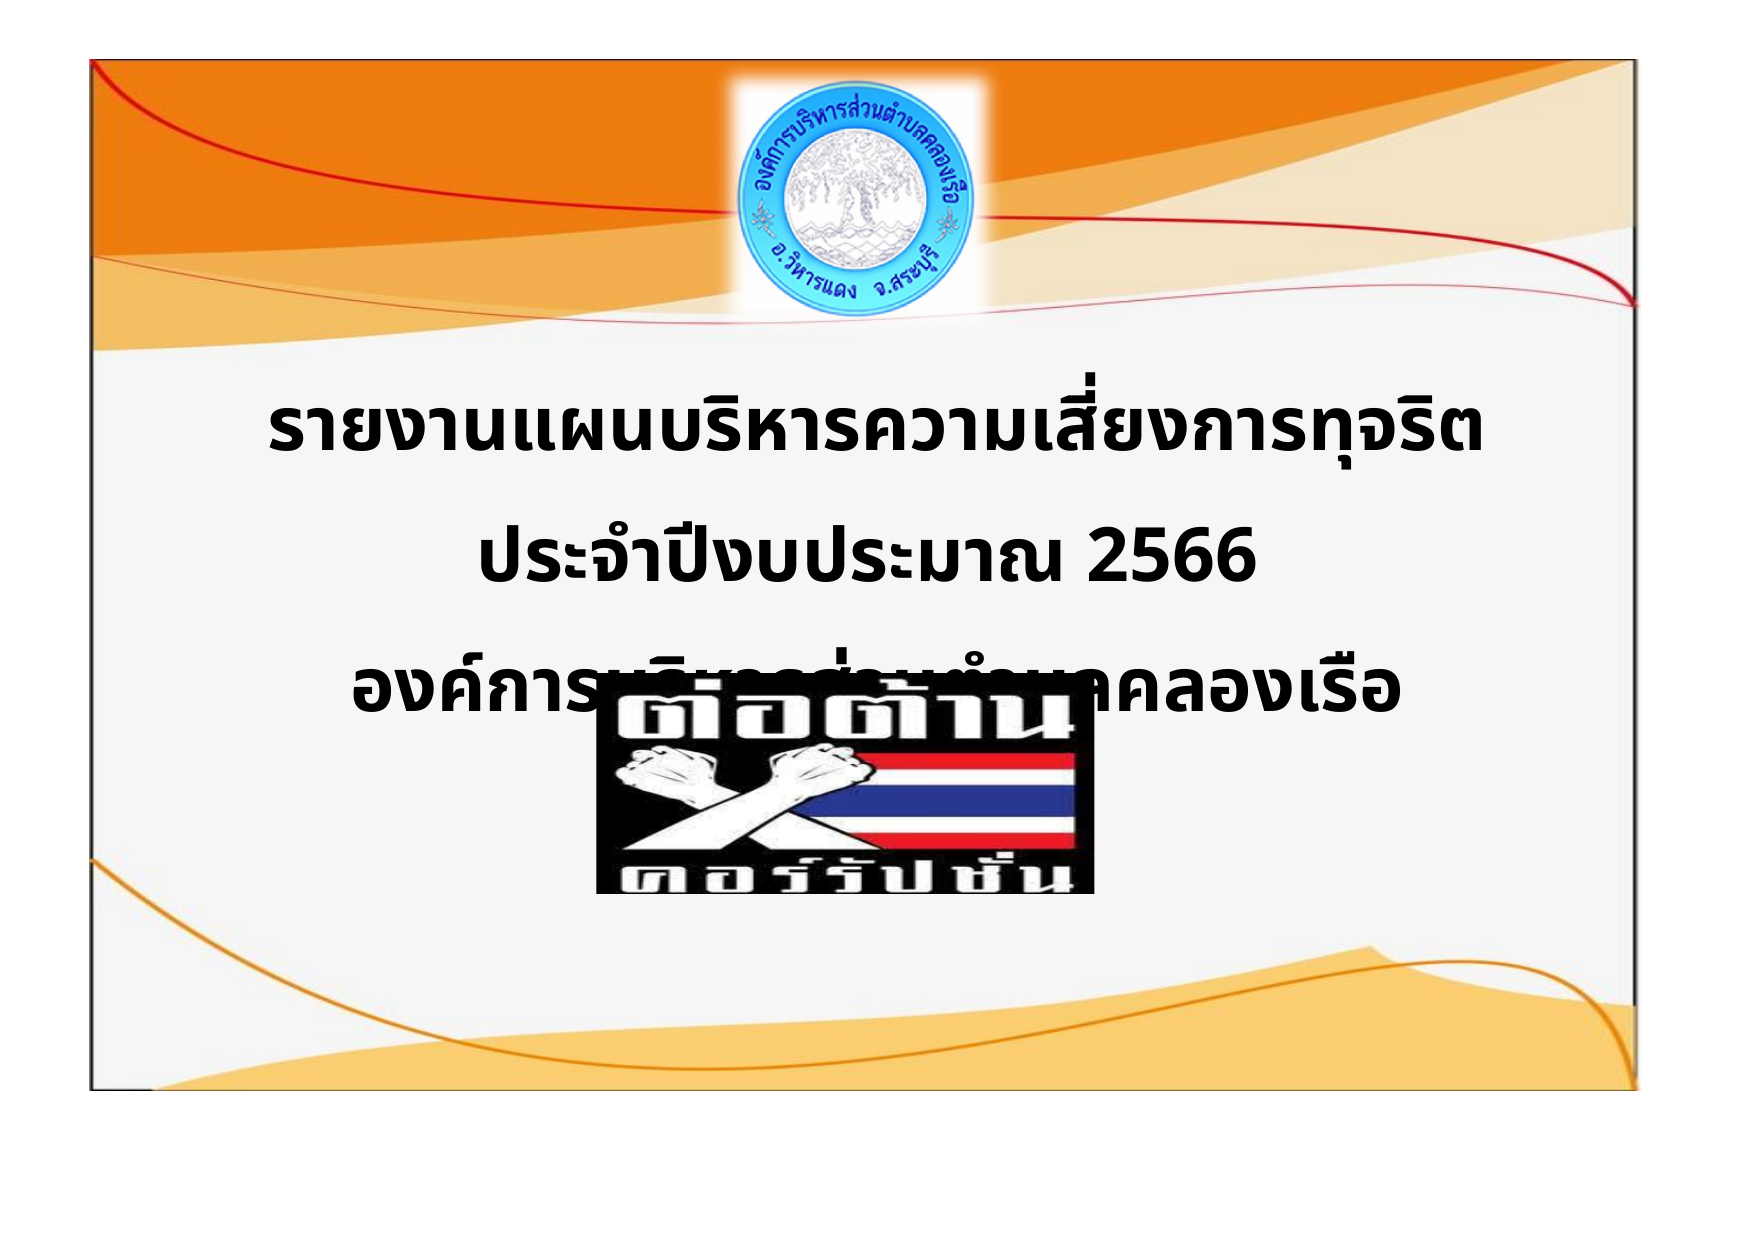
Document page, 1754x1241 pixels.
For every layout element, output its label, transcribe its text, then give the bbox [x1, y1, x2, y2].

picture [89, 59, 1641, 1091]
text รายงานแผนบริหารความเสี่ยงการทุจริต ประจำปีงบประมาณ 2566 องค์การบริหารส่วนตำบลคลองเรือ [150, 371, 1604, 746]
